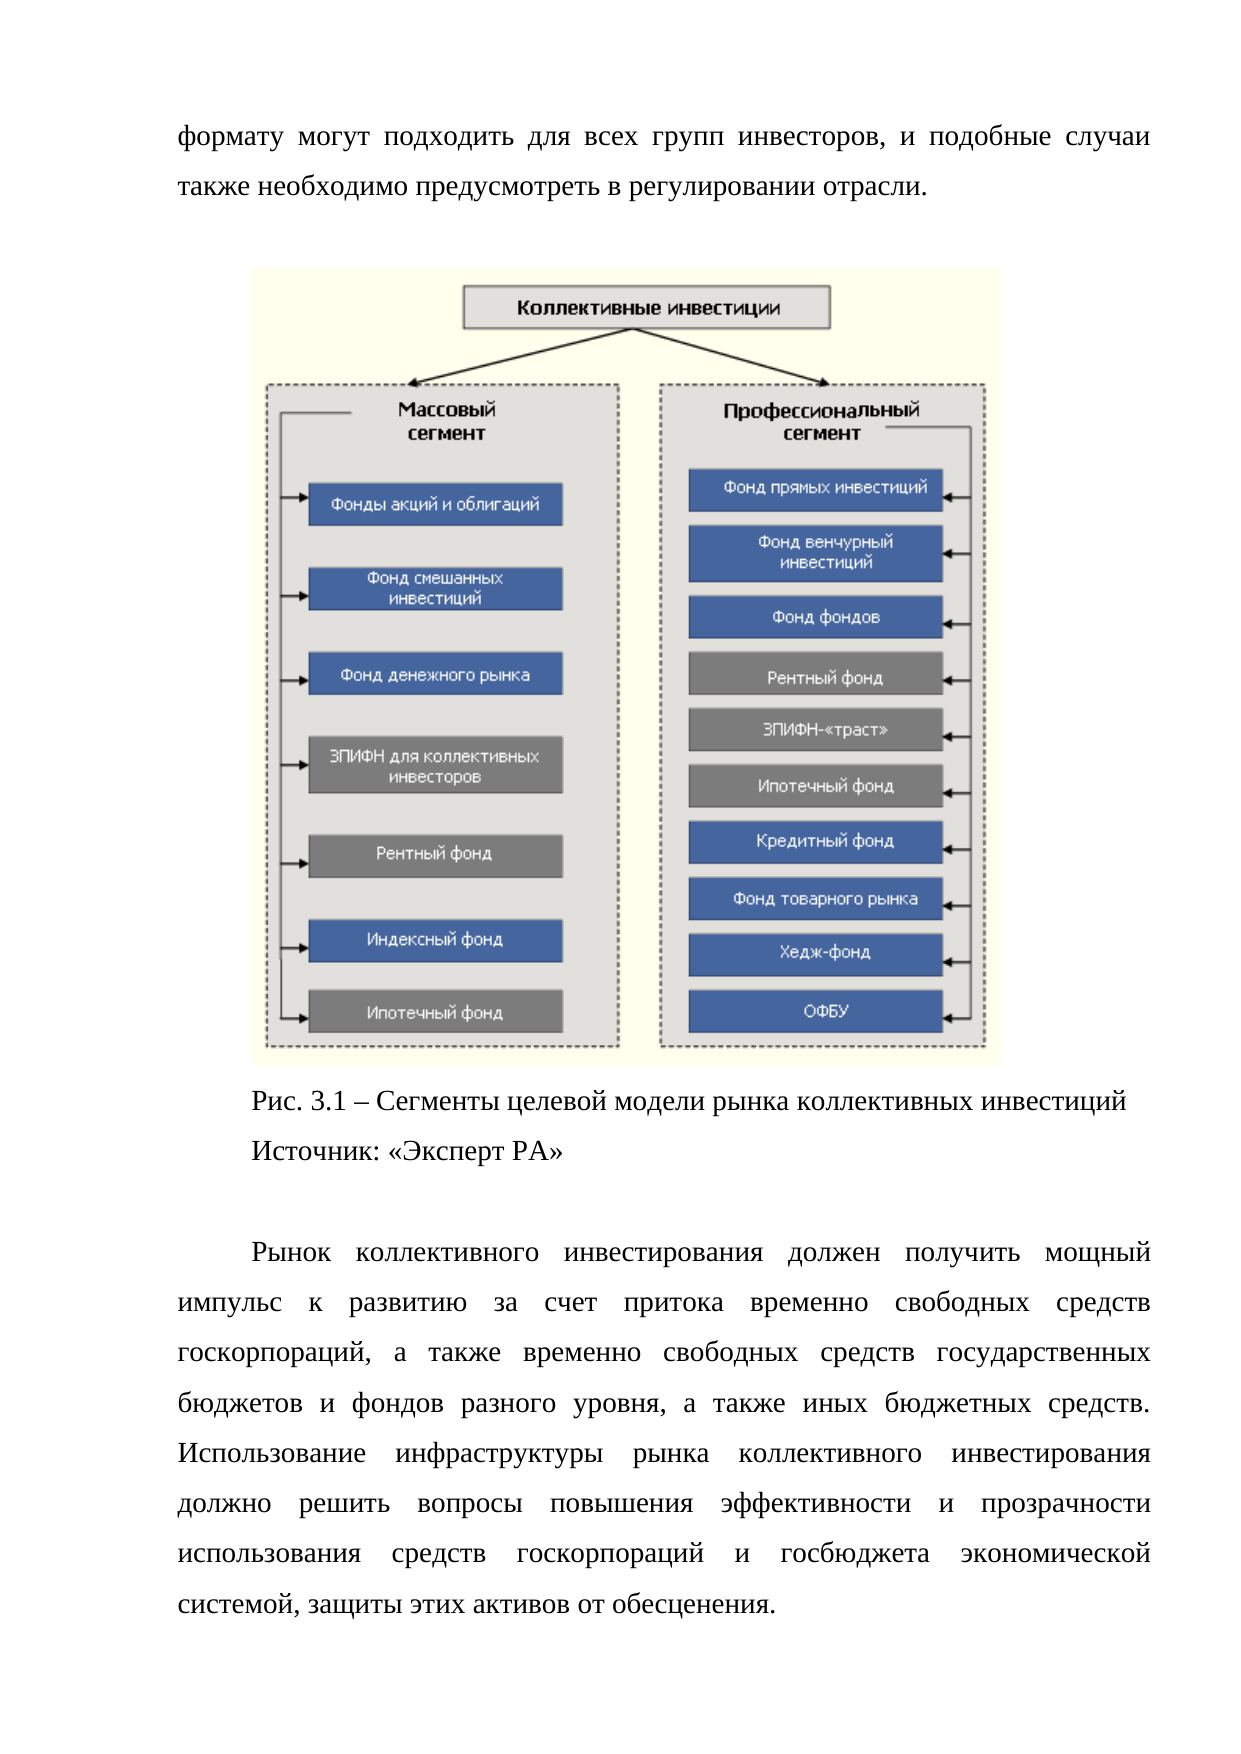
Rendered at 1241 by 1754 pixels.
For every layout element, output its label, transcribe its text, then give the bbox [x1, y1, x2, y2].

text Источник: «Эксперт РА» [177, 1133, 1152, 1167]
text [177, 118, 1152, 202]
picture [251, 268, 1002, 1066]
text Рис. 3.1 – Сегменты целевой модели рынка коллективных инвестиций [177, 1083, 1152, 1116]
text Рынок коллективного инвестирования должен получить мощный импульс к развитию за счет притока временно свободных средств госкорпораций, а также временно свободных средств государственных бюджетов и фондов разного уровня, а также иных бюджетных средств. Использование инфраструктуры рынка коллективного инвестирования должно решить вопросы повышения эффективности и прозрачности использования средств госкорпораций и госбюджета экономической системой, защиты этих активов от обесценения. [177, 1234, 1152, 1619]
